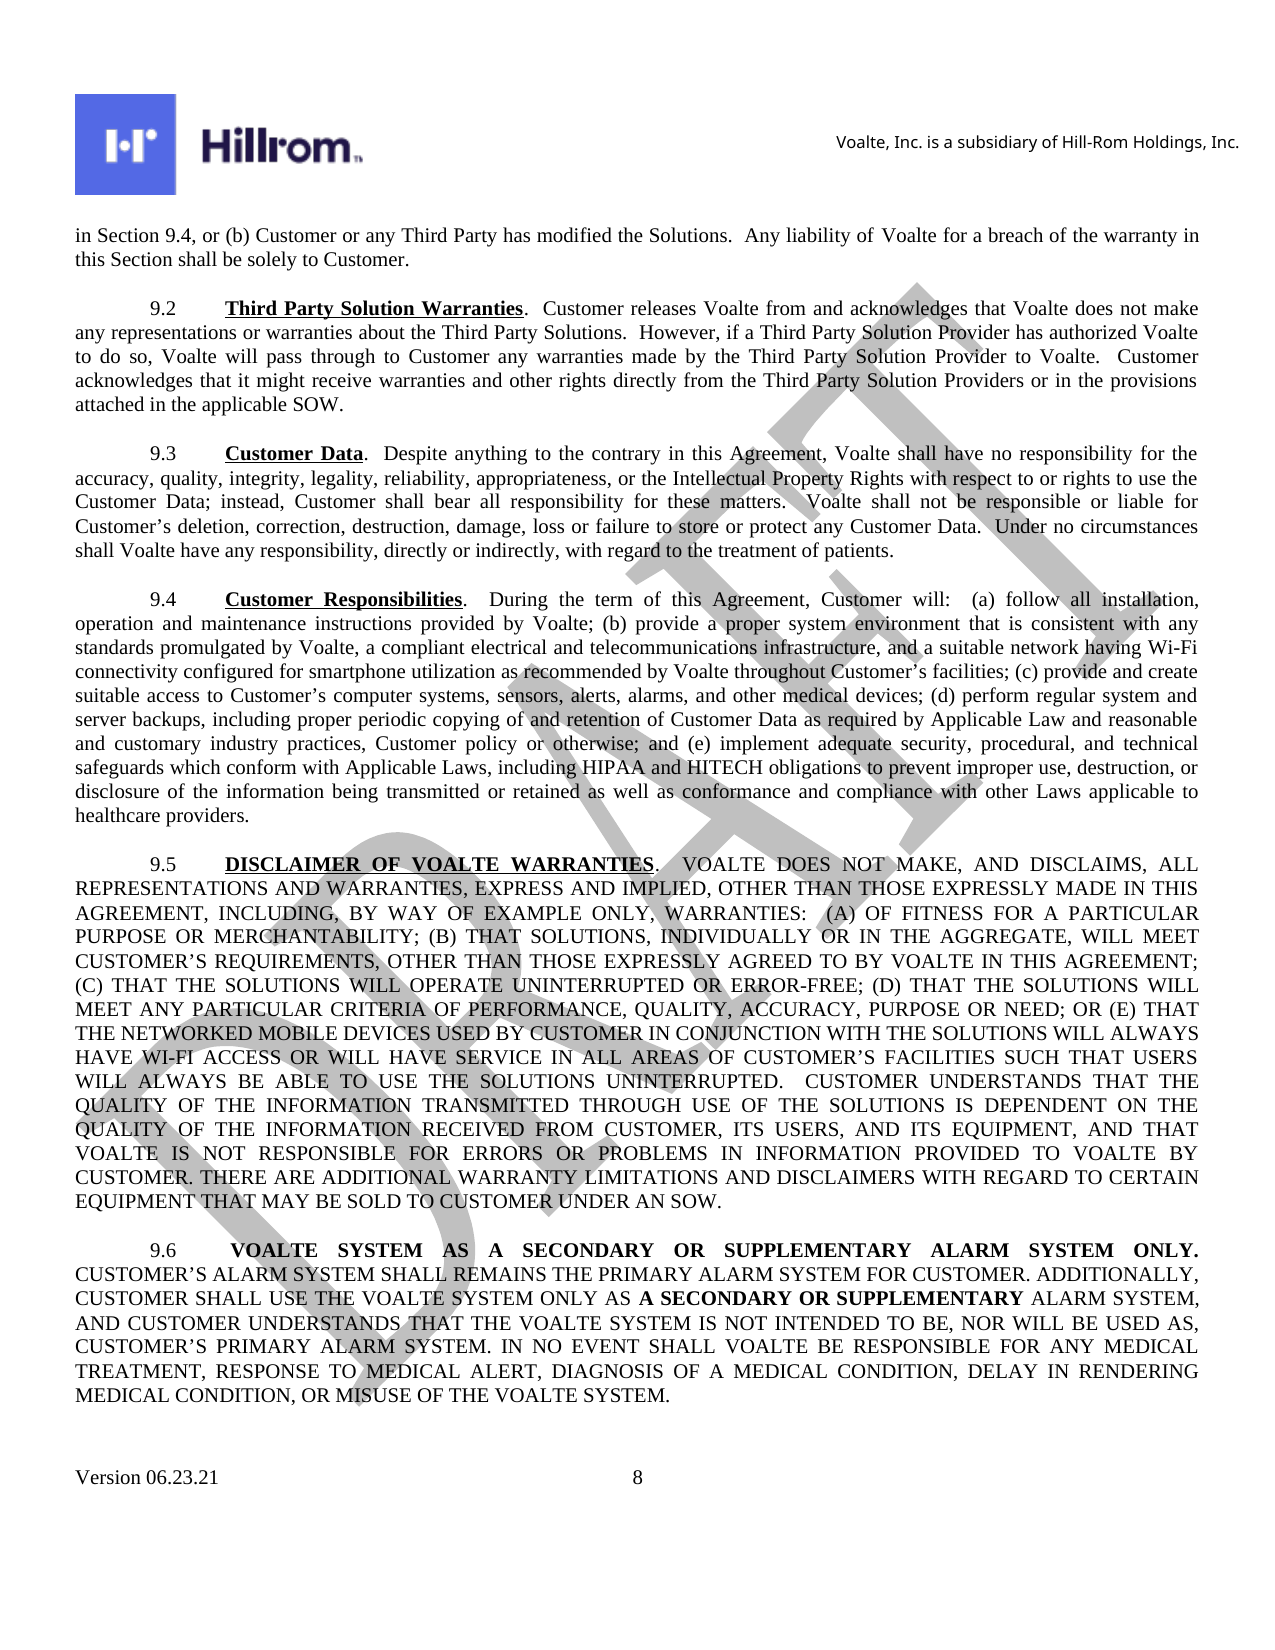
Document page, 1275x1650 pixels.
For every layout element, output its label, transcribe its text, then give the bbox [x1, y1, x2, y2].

text Third Party Solution Warranties. Customer releases Voalte from and acknowledges that Voalte does not make any representations or warranties about the Third Party Solutions. However, if a Third Party Solution Provider has authorized Voalte to do so, Voalte will pass through to Customer any warranties made by the Third Party Solution Provider to Voalte. Customer acknowledges that it might receive warranties and other rights directly from the Third Party Solution Providers or in the provisions attached in the applicable SOW. [75, 296, 1200, 416]
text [75, 223, 1200, 271]
text DISCLAIMER OF VOALTE WARRANTIES. VOALTE DOES NOT MAKE, AND DISCLAIMS, ALL REPRESENTATIONS AND WARRANTIES, EXPRESS AND IMPLIED, OTHER THAN THOSE EXPRESSLY MADE IN THIS AGREEMENT, INCLUDING, BY WAY OF EXAMPLE ONLY, WARRANTIES: (A) OF FITNESS FOR A PARTICULAR PURPOSE OR MERCHANTABILITY; (B) THAT SOLUTIONS, INDIVIDUALLY OR IN THE AGGREGATE, WILL MEET CUSTOMER’S REQUIREMENTS, OTHER THAN THOSE EXPRESSLY AGREED TO BY VOALTE IN THIS AGREEMENT; (C) THAT THE SOLUTIONS WILL OPERATE UNINTERRUPTED OR ERROR-FREE; (D) THAT THE SOLUTIONS WILL MEET ANY PARTICULAR CRITERIA OF PERFORMANCE, QUALITY, ACCURACY, PURPOSE OR NEED; OR (E) THAT THE NETWORKED MOBILE DEVICES USED BY CUSTOMER IN CONJUNCTION WITH THE SOLUTIONS WILL ALWAYS HAVE WI-FI ACCESS OR WILL HAVE SERVICE IN ALL AREAS OF CUSTOMER’S FACILITIES SUCH THAT USERS WILL ALWAYS BE ABLE TO USE THE SOLUTIONS UNINTERRUPTED. CUSTOMER UNDERSTANDS THAT THE QUALITY OF THE INFORMATION TRANSMITTED THROUGH USE OF THE SOLUTIONS IS DEPENDENT ON THE QUALITY OF THE INFORMATION RECEIVED FROM CUSTOMER, ITS USERS, AND ITS EQUIPMENT, AND THAT VOALTE IS NOT RESPONSIBLE FOR ERRORS OR PROBLEMS IN INFORMATION PROVIDED TO VOALTE BY CUSTOMER. THERE ARE ADDITIONAL WARRANTY LIMITATIONS AND DISCLAIMERS WITH REGARD TO CERTAIN EQUIPMENT THAT MAY BE SOLD TO CUSTOMER UNDER AN SOW. [75, 852, 1200, 1213]
text Customer Data. Despite anything to the contrary in this Agreement, Voalte shall have no responsibility for the accuracy, quality, integrity, legality, reliability, appropriateness, or the Intellectual Property Rights with respect to or rights to use the Customer Data; instead, Customer shall bear all responsibility for these matters. Voalte shall not be responsible or liable for Customer’s deletion, correction, destruction, damage, loss or failure to store or protect any Customer Data. Under no circumstances shall Voalte have any responsibility, directly or indirectly, with regard to the treatment of patients. [75, 441, 1200, 562]
text VOALTE SYSTEM AS A SECONDARY OR SUPPLEMENTARY ALARM SYSTEM ONLY. CUSTOMER’S ALARM SYSTEM SHALL REMAINS THE PRIMARY ALARM SYSTEM FOR CUSTOMER. ADDITIONALLY, CUSTOMER SHALL USE THE VOALTE SYSTEM ONLY AS A SECONDARY OR SUPPLEMENTARY ALARM SYSTEM, AND CUSTOMER UNDERSTANDS THAT THE VOALTE SYSTEM IS NOT INTENDED TO BE, NOR WILL BE USED AS, CUSTOMER’S PRIMARY ALARM SYSTEM. IN NO EVENT SHALL VOALTE BE RESPONSIBLE FOR ANY MEDICAL TREATMENT, RESPONSE TO MEDICAL ALERT, DIAGNOSIS OF A MEDICAL CONDITION, DELAY IN RENDERING MEDICAL CONDITION, OR MISUSE OF THE VOALTE SYSTEM. [75, 1238, 1200, 1407]
text Customer Responsibilities. During the term of this Agreement, Customer will: (a) follow all installation, operation and maintenance instructions provided by Voalte; (b) provide a proper system environment that is consistent with any standards promulgated by Voalte, a compliant electrical and telecommunications infrastructure, and a suitable network having Wi-Fi connectivity configured for smartphone utilization as recommended by Voalte throughout Customer’s facilities; (c) provide and create suitable access to Customer’s computer systems, sensors, alerts, alarms, and other medical devices; (d) perform regular system and server backups, including proper periodic copying of and retention of Customer Data as required by Applicable Law and reasonable and customary industry practices, Customer policy or otherwise; and (e) implement adequate security, procedural, and technical safeguards which conform with Applicable Laws, including HIPAA and HITECH obligations to prevent improper use, destruction, or disclosure of the information being transmitted or retained as well as conformance and compliance with other Laws applicable to healthcare providers. [75, 587, 1200, 827]
